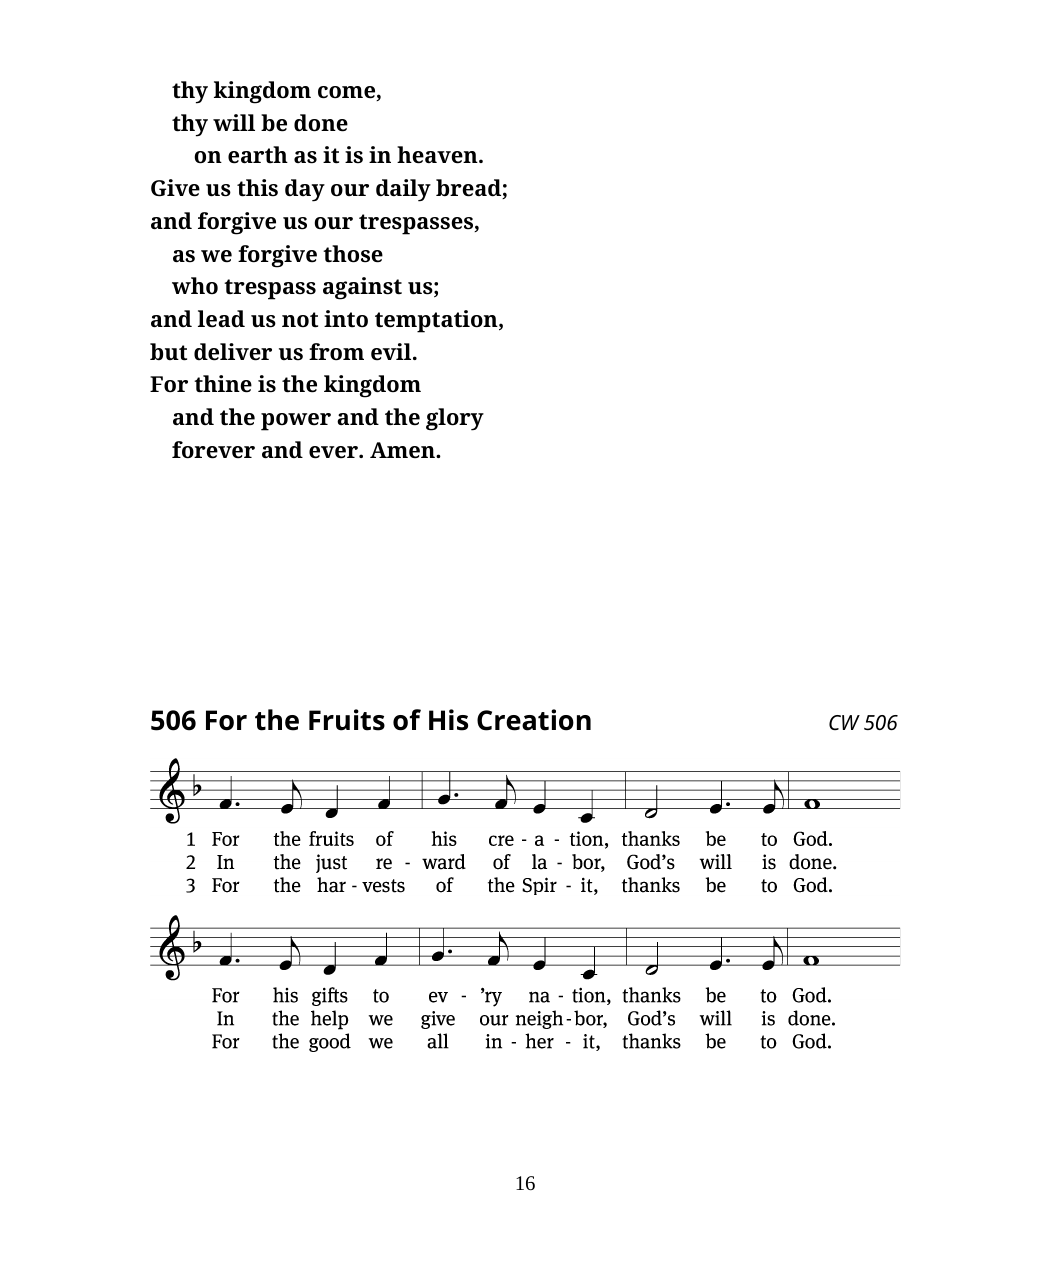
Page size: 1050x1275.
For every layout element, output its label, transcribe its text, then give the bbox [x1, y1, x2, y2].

text and lead us not into temptation, [150, 304, 900, 334]
text thy kingdom come, [150, 75, 900, 105]
text forever and ever. Amen. [150, 435, 900, 464]
text thy will be done [150, 108, 900, 137]
text as we forgive those [150, 238, 900, 268]
text and the power and the glory [150, 402, 900, 432]
text 506 For the Fruits of His Creation CW 506 [150, 701, 900, 738]
text who trespass against us; [150, 271, 900, 301]
text For thine is the kingdom [150, 369, 900, 399]
picture [150, 758, 901, 1052]
text Give us this day our daily bread; [150, 173, 900, 203]
text but deliver us from evil. [150, 337, 900, 366]
text on earth as it is in heaven. [150, 140, 900, 170]
text and forgive us our trespasses, [150, 206, 900, 236]
